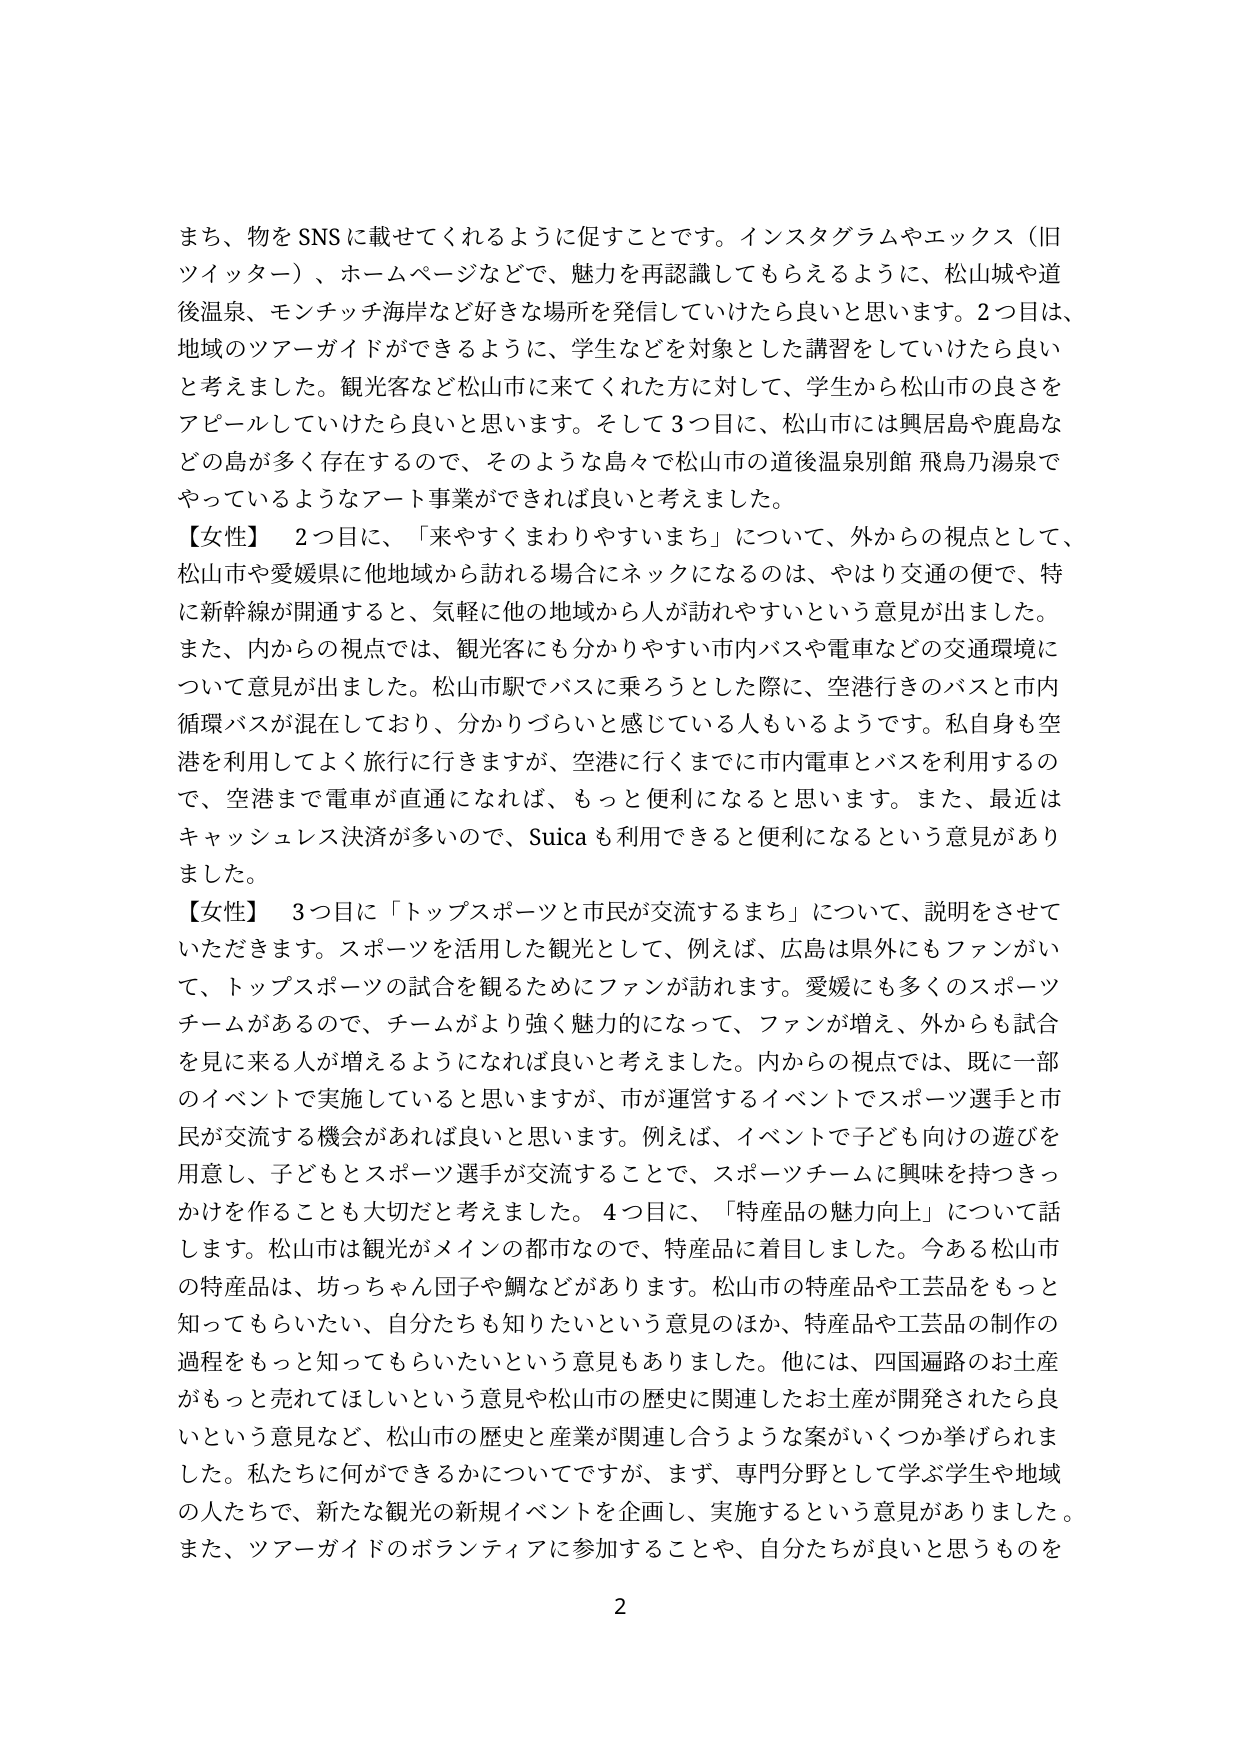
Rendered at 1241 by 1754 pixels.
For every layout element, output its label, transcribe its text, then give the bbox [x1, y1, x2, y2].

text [177, 892, 1063, 1567]
text 【女性】 2つ目に、「来やすくまわりやすいまち」について、外からの視点として、松山市や愛媛県に他地域から訪れる場合にネックになるのは、やはり交通の便で、特に新幹線が開通すると、気軽に他の地域から人が訪れやすいという意見が出ました。また、内からの視点では、観光客にも分かりやすい市内バスや電車などの交通環境について意見が出ました。松山市駅でバスに乗ろうとした際に、空港行きのバスと市内循環バスが混在しており、分かりづらいと感じている人もいるようです。私自身も空港を利用してよく旅行に行きますが、空港に行くまでに市内電車とバスを利用するので、空港まで電車が直通になれば、もっと便利になると思います。また、最近はキャッシュレス決済が多いので、Suicaも利用できると便利になるという意見がありました。 [177, 517, 1063, 892]
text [177, 217, 1063, 517]
